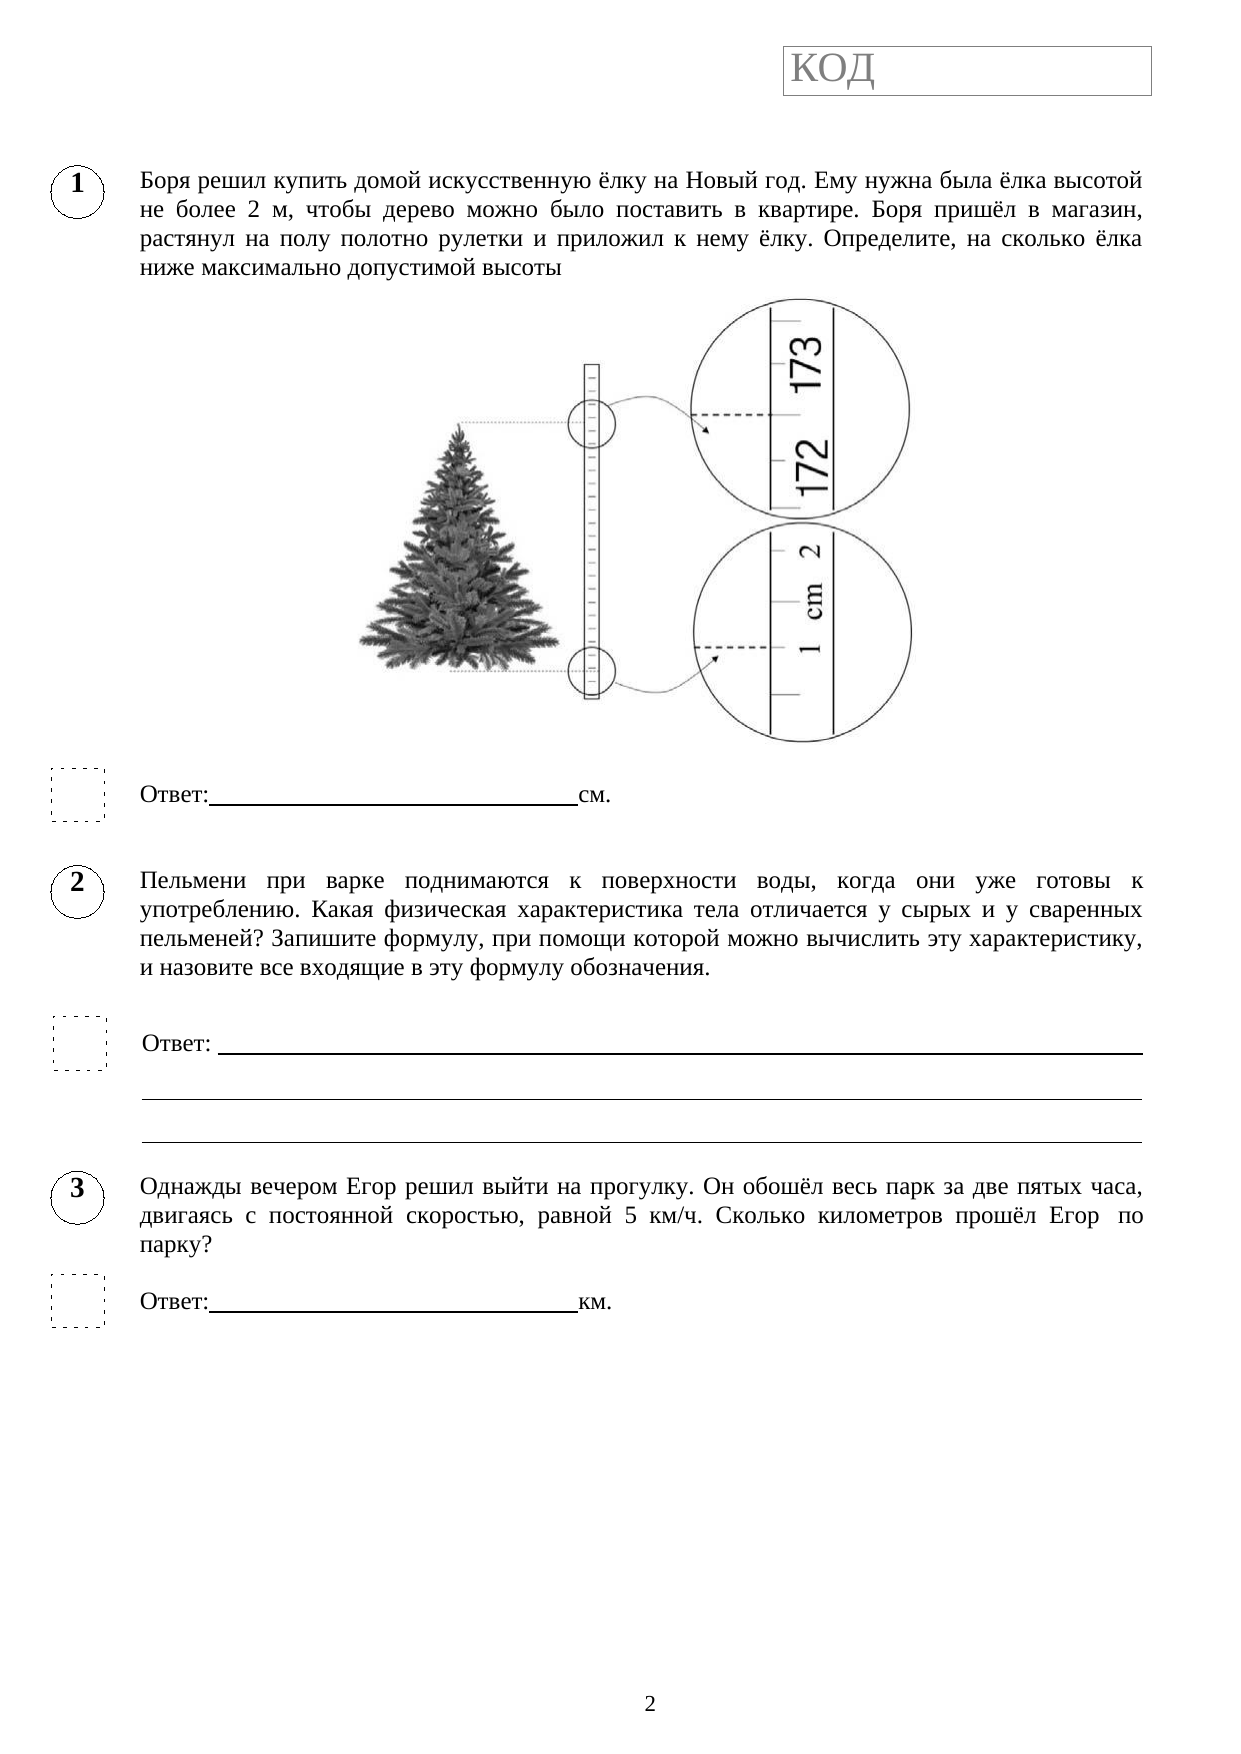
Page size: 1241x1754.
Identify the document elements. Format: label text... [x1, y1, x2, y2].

text Боря решил купить домой искусственную ёлку на Новый год. Ему нужна была ёлка высотой не более 2 м, чтобы дерево можно было поставить в квартире. Боря пришёл в магазин, растянул на полу полотно рулетки и приложил к нему ёлку. Определите, на сколько ёлка ниже максимально допустимой высоты [139, 165, 1144, 280]
text Ответ: км. [139, 1286, 1169, 1315]
picture [357, 296, 917, 745]
text Однажды вечером Егор решил выйти на прогулку. Он обошёл весь парк за две пятых часа, двигаясь с постоянной скоростью, равной 5 км/ч. Сколько километров прошёл Егор по парку? [139, 1171, 1144, 1257]
text Ответ: [142, 1028, 1169, 1057]
text Пельмени при варке поднимаются к поверхности воды, когда они уже готовы к употреблению. Какая физическая характеристика тела отличается у сырых и у сваренных пельменей? Запишите формулу, при помощи которой можно вычислить эту характеристику, и назовите все входящие в эту формулу обозначения. [139, 865, 1144, 980]
text Ответ: см. [139, 779, 1169, 808]
